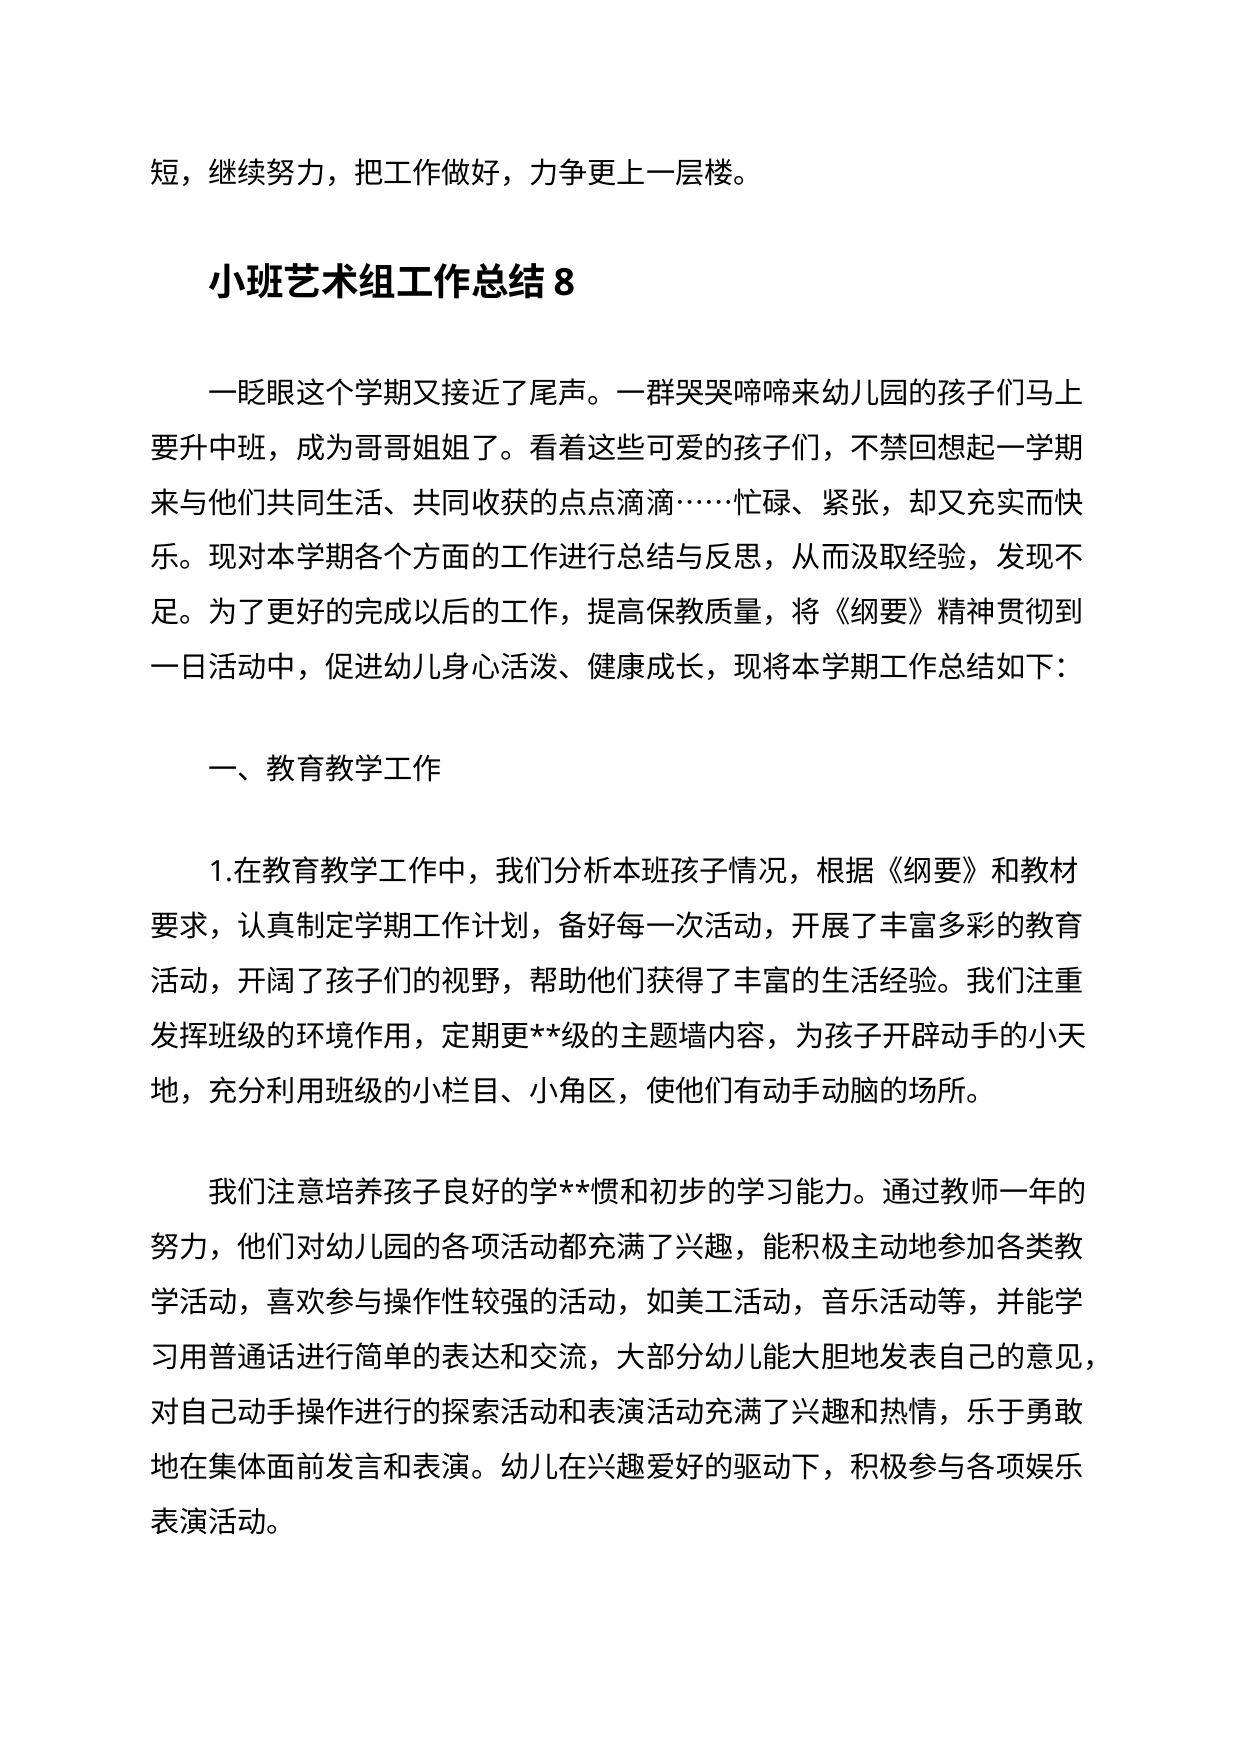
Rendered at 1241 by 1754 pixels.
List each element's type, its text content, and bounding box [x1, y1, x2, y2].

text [150, 150, 1090, 192]
text 1.在教育教学工作中，我们分析本班孩子情况，根据《纲要》和教材要求，认真制定学期工作计划，备好每一次活动，开展了丰富多彩的教育活动，开阔了孩子们的视野，帮助他们获得了丰富的生活经验。我们注重发挥班级的环境作用，定期更**级的主题墙内容，为孩子开辟动手的小天地，充分利用班级的小栏目、小角区，使他们有动手动脑的场所。 [150, 847, 1090, 1109]
text 一、教育教学工作 [150, 746, 1090, 788]
text 一眨眼这个学期又接近了尾声。一群哭哭啼啼来幼儿园的孩子们马上要升中班，成为哥哥姐姐了。看着这些可爱的孩子们，不禁回想起一学期来与他们共同生活、共同收获的点点滴滴……忙碌、紧张，却又充实而快乐。现对本学期各个方面的工作进行总结与反思，从而汲取经验，发现不足。为了更好的完成以后的工作，提高保教质量，将《纲要》精神贯彻到一日活动中，促进幼儿身心活泼、健康成长，现将本学期工作总结如下： [150, 369, 1090, 686]
text 我们注意培养孩子良好的学**惯和初步的学习能力。通过教师一年的努力，他们对幼儿园的各项活动都充满了兴趣，能积极主动地参加各类教学活动，喜欢参与操作性较强的活动，如美工活动，音乐活动等，并能学习用普通话进行简单的表达和交流，大部分幼儿能大胆地发表自己的意见，对自己动手操作进行的探索活动和表演活动充满了兴趣和热情，乐于勇敢地在集体面前发言和表演。幼儿在兴趣爱好的驱动下，积极参与各项娱乐表演活动。 [150, 1169, 1090, 1541]
text 小班艺术组工作总结8 [150, 252, 1090, 306]
